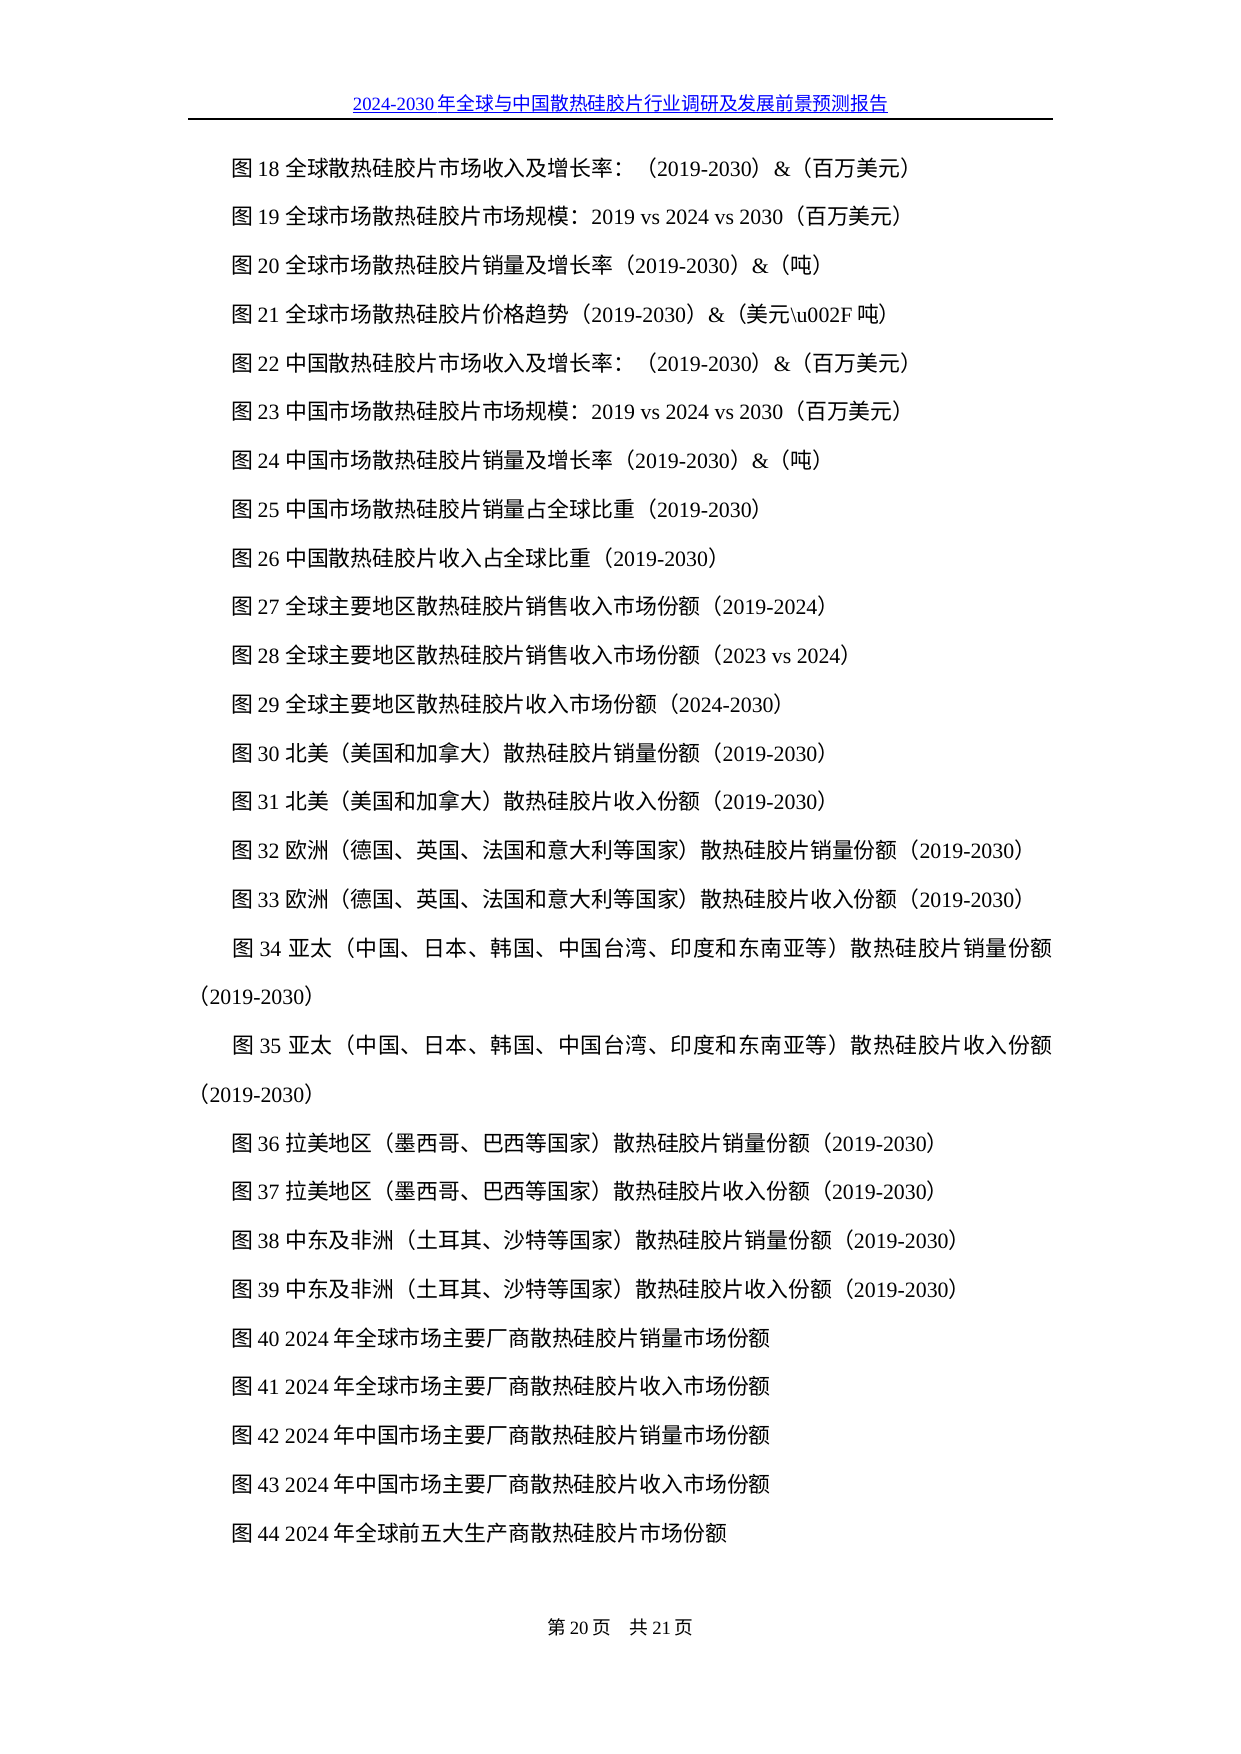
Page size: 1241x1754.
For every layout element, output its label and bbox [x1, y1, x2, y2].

text [187, 150, 1053, 1548]
